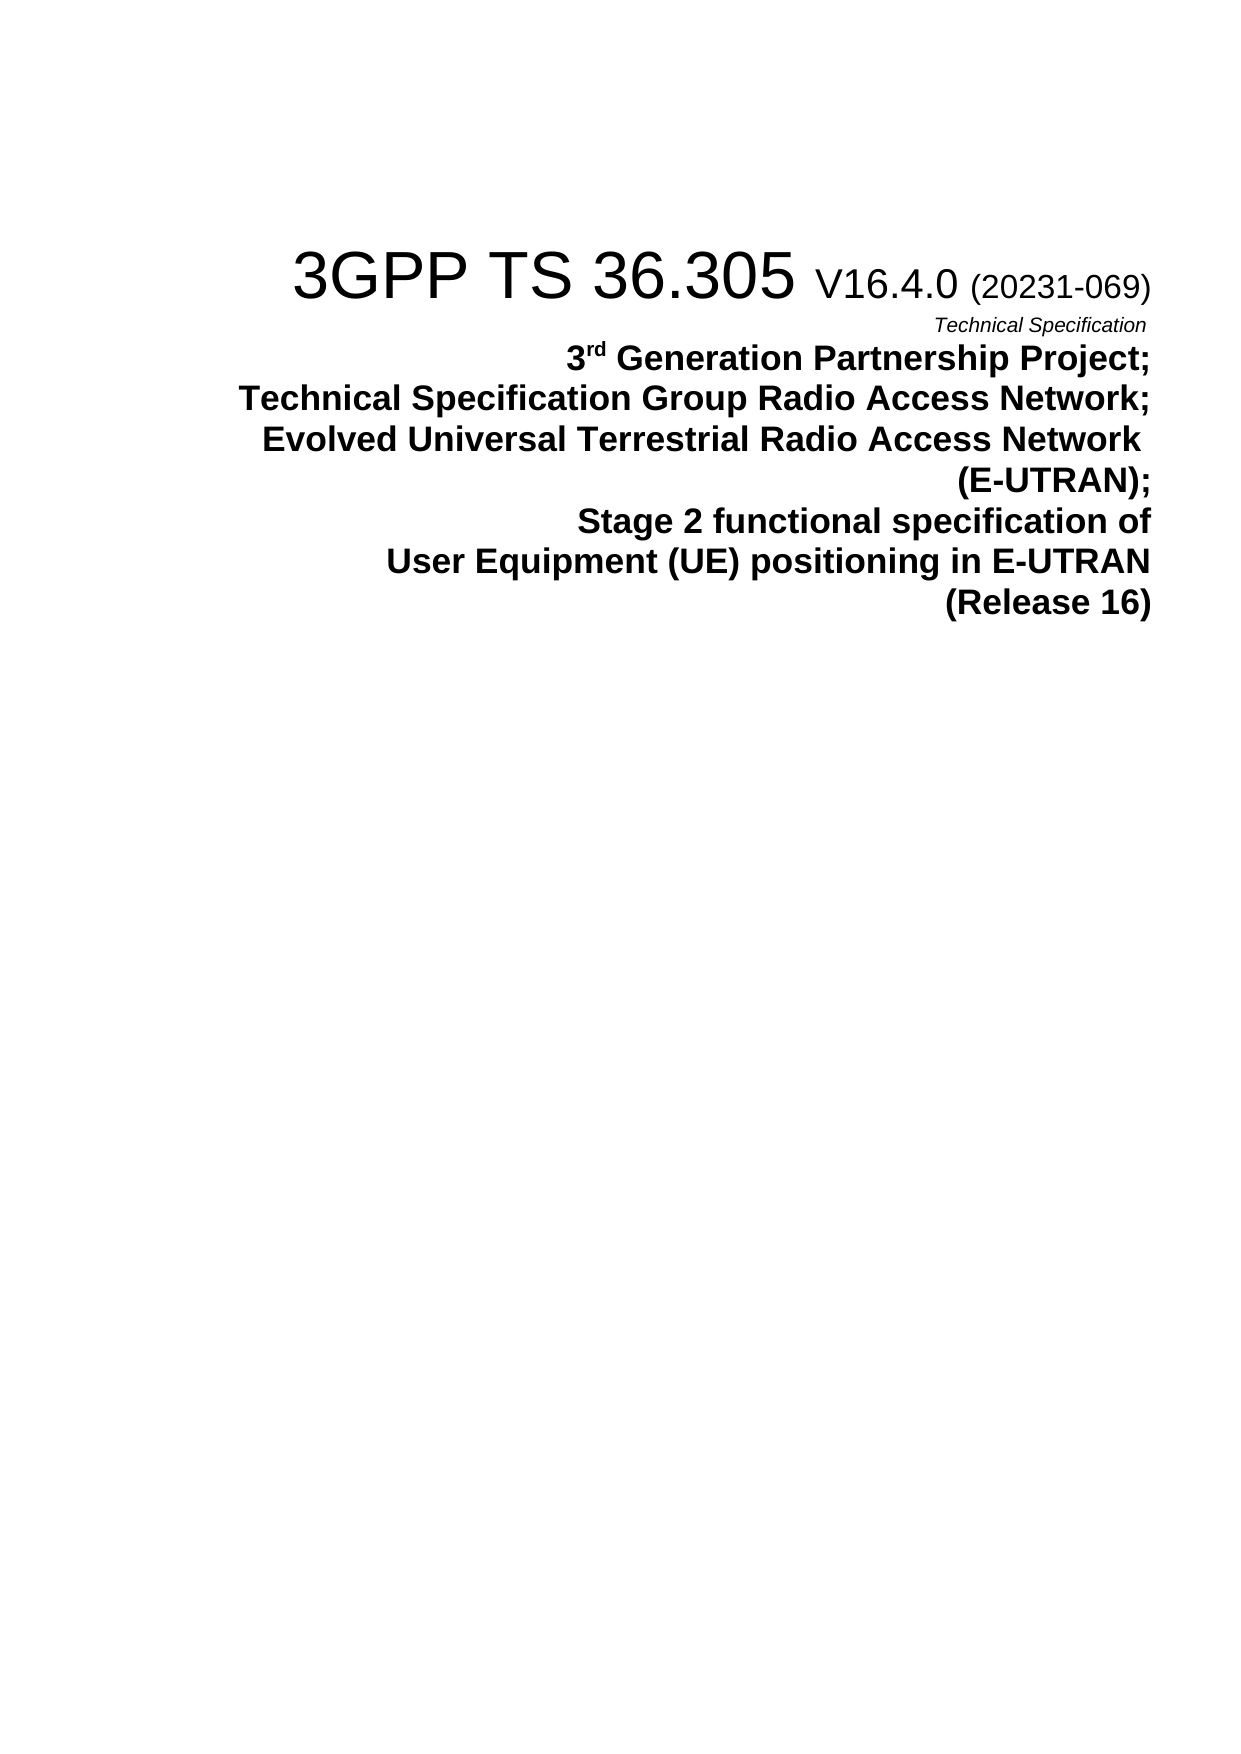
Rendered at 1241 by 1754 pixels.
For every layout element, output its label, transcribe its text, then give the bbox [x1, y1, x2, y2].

text Evolved Universal Terrestrial Radio Access Network (E-UTRAN); Stage 2 functional specification of [89, 418, 1152, 541]
text 3GPP TS 36.305 V16.4.0 (202-0) [89, 236, 1152, 313]
text User Equipment (UE) positioning in E-UTRAN [89, 541, 1152, 581]
text Technical Specification [89, 313, 1149, 337]
text 3rd Generation Partnership Project; [89, 337, 1152, 378]
text Technical Specification Group Radio Access Network; [89, 378, 1152, 418]
text (Release 16) [89, 581, 1152, 622]
